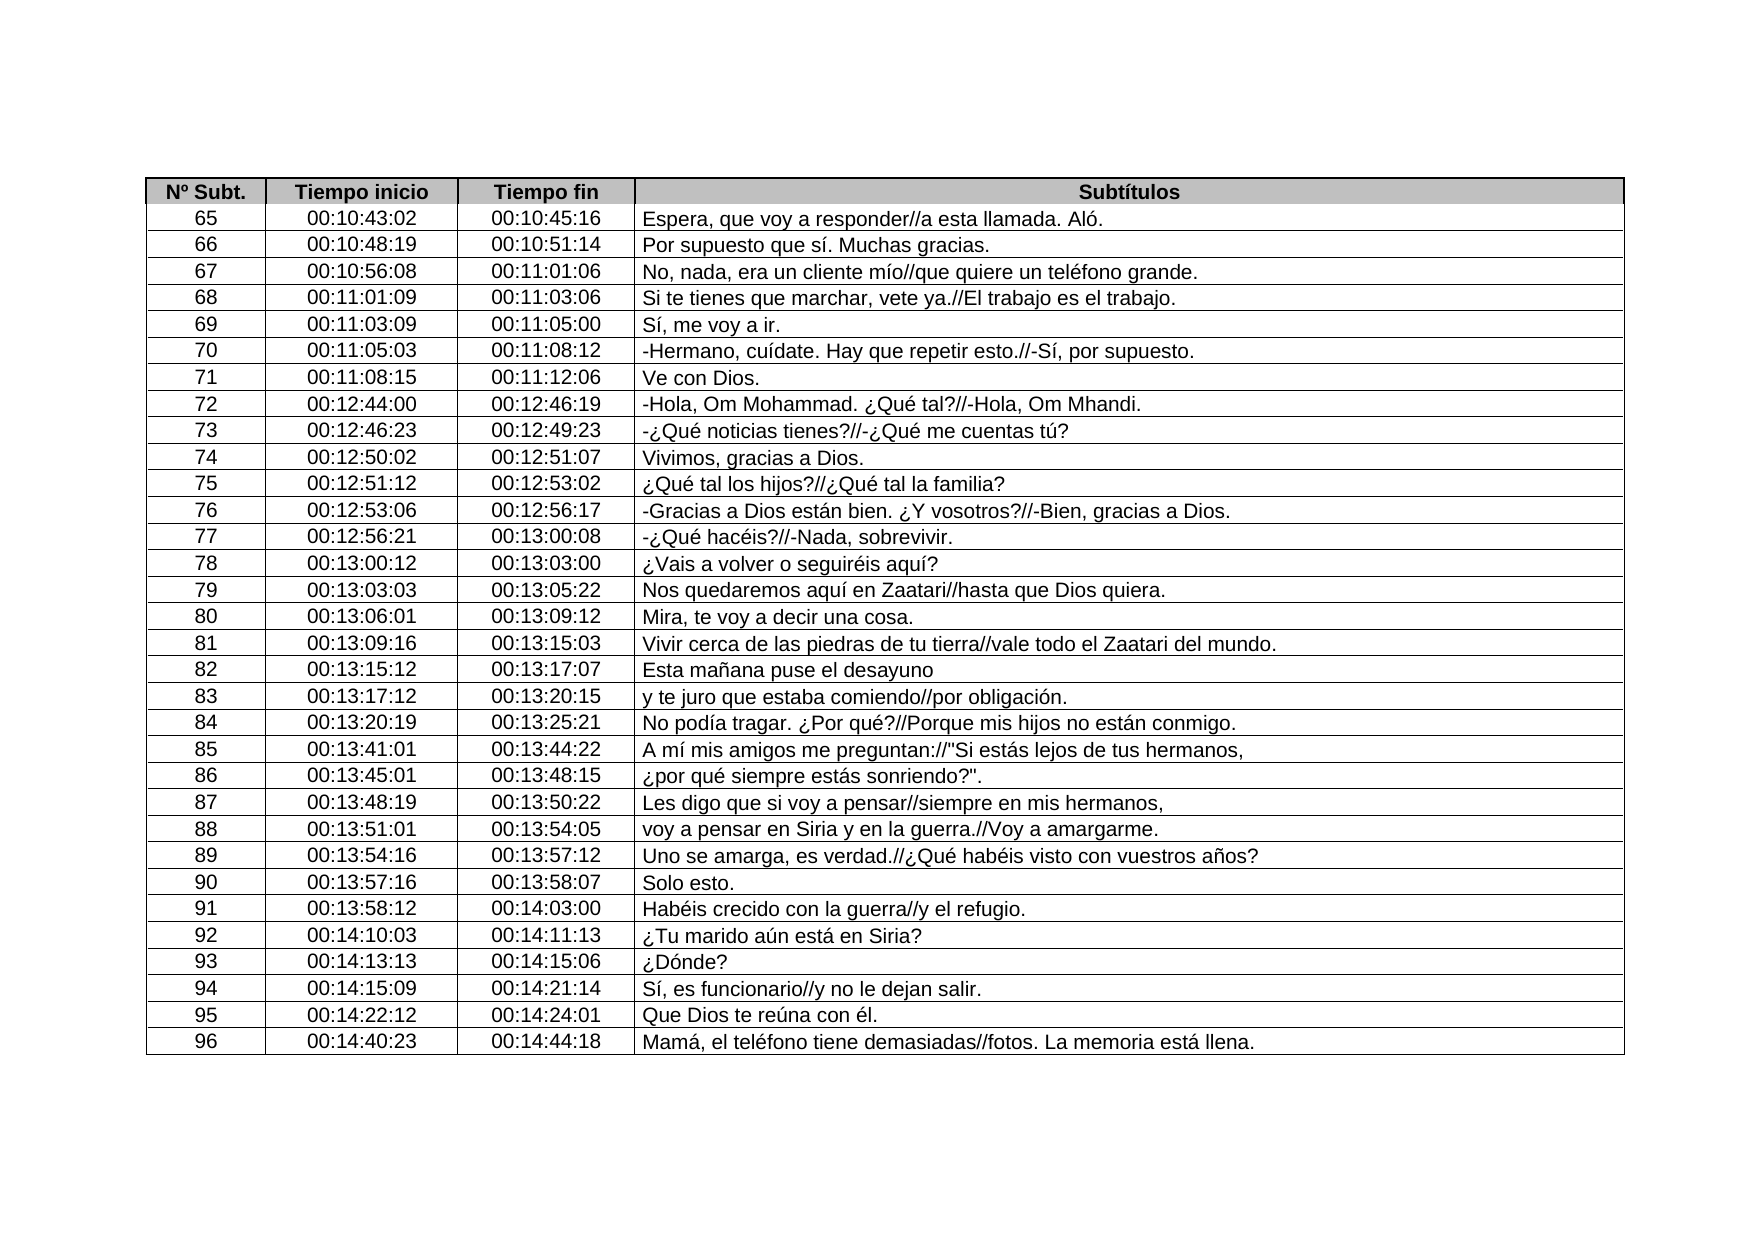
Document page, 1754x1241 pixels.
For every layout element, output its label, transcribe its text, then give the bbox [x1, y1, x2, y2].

table_cell 00:11:01:06 [458, 258, 634, 283]
table_cell 90 [147, 869, 265, 894]
table_cell 00:11:08:12 [458, 338, 634, 363]
table_cell 77 [147, 524, 265, 549]
table_cell 75 [147, 470, 265, 496]
table_cell 00:13:41:01 [266, 736, 457, 762]
table_cell 00:13:15:03 [458, 630, 634, 655]
table_cell 00:13:05:22 [458, 577, 634, 602]
table_cell 00:10:48:19 [266, 231, 457, 257]
table_cell 80 [147, 603, 265, 629]
table_cell -Gracias a Dios están bien. ¿Y vosotros?//-Bien, gracias a Dios. [635, 496, 1624, 522]
table_cell 00:14:44:18 [458, 1028, 634, 1054]
table_cell 00:14:22:12 [266, 1002, 457, 1027]
table_cell 00:13:20:19 [266, 710, 457, 735]
table_cell 71 [147, 364, 265, 390]
table_cell 86 [147, 763, 265, 788]
table_cell voy a pensar en Siria y en la guerra.//Voy a amargarme. [635, 815, 1624, 841]
table_cell 00:13:00:08 [458, 524, 634, 549]
table_cell Les digo que si voy a pensar//siempre en mis hermanos, [635, 788, 1624, 815]
table_cell 00:11:03:06 [458, 285, 634, 310]
table_cell 00:11:08:15 [266, 364, 457, 390]
table_cell 00:13:51:01 [266, 816, 457, 841]
table_cell ¿por qué siempre estás sonriendo?". [635, 762, 1624, 788]
table_cell 00:14:10:03 [266, 922, 457, 947]
table_cell 94 [147, 975, 265, 1001]
table_cell 00:13:48:19 [266, 789, 457, 815]
table_cell -Hermano, cuídate. Hay que repetir esto.//-Sí, por supuesto. [635, 337, 1624, 363]
table_cell 85 [147, 736, 265, 762]
table_cell 67 [147, 258, 265, 283]
table_cell 00:11:05:00 [458, 311, 634, 337]
table_cell 00:12:49:23 [458, 417, 634, 443]
table_cell 66 [147, 231, 265, 257]
table_cell 89 [147, 842, 265, 868]
table_cell A mí mis amigos me preguntan://"Si estás lejos de tus hermanos, [635, 735, 1624, 762]
table_cell Espera, que voy a responder//a esta llamada. Aló. [635, 204, 1624, 230]
table_cell ¿Qué tal los hijos?//¿Qué tal la familia? [635, 469, 1624, 496]
table_cell No podía tragar. ¿Por qué?//Porque mis hijos no están conmigo. [635, 709, 1624, 735]
table_cell y te juro que estaba comiendo//por obligación. [635, 682, 1624, 708]
table_cell ¿Tu marido aún está en Siria? [635, 921, 1624, 947]
table_cell 72 [147, 391, 265, 416]
table_cell 00:13:57:16 [266, 869, 457, 894]
table_cell 00:13:50:22 [458, 789, 634, 815]
table_cell Sí, me voy a ir. [635, 310, 1624, 337]
table_header Subtítulos [636, 179, 1623, 204]
table_cell 00:12:46:23 [266, 417, 457, 443]
table_cell -¿Qué noticias tienes?//-¿Qué me cuentas tú? [635, 416, 1624, 443]
table_cell -¿Qué hacéis?//-Nada, sobrevivir. [635, 523, 1624, 549]
table_cell 00:13:20:15 [458, 683, 634, 708]
table_cell 00:14:24:01 [458, 1002, 634, 1027]
table_header Tiempo fin [459, 179, 634, 204]
table_cell 79 [147, 577, 265, 602]
table_header Tiempo inicio [267, 179, 457, 204]
table_cell Solo esto. [635, 868, 1624, 894]
table_cell 00:12:53:02 [458, 470, 634, 496]
table_cell 00:14:21:14 [458, 975, 634, 1001]
table_cell 00:13:25:21 [458, 710, 634, 735]
table_cell Ve con Dios. [635, 363, 1624, 390]
table_cell 00:14:15:06 [458, 949, 634, 974]
table_cell -Hola, Om Mohammad. ¿Qué tal?//-Hola, Om Mhandi. [635, 390, 1624, 416]
table_cell 00:13:57:12 [458, 842, 634, 868]
table_cell 00:13:58:07 [458, 869, 634, 894]
table_cell 00:11:12:06 [458, 364, 634, 390]
table_cell 00:13:45:01 [266, 763, 457, 788]
table_cell ¿Vais a volver o seguiréis aquí? [635, 549, 1624, 576]
table_cell 00:10:43:02 [266, 204, 457, 230]
table_cell 00:12:44:00 [266, 391, 457, 416]
table_cell 00:13:03:03 [266, 577, 457, 602]
table_cell 00:11:01:09 [266, 285, 457, 310]
table_cell 00:12:56:17 [458, 497, 634, 522]
table_cell 76 [147, 497, 265, 522]
table_cell 00:14:03:00 [458, 895, 634, 921]
table_cell Si te tienes que marchar, vete ya.//El trabajo es el trabajo. [635, 284, 1624, 310]
table_cell 00:13:17:07 [458, 656, 634, 682]
table_cell Nos quedaremos aquí en Zaatari//hasta que Dios quiera. [635, 576, 1624, 602]
table_cell 88 [147, 816, 265, 841]
table_cell 00:12:56:21 [266, 524, 457, 549]
table_cell 95 [147, 1002, 265, 1027]
table_cell 68 [147, 285, 265, 310]
table_cell 92 [147, 922, 265, 947]
table_cell Esta mañana puse el desayuno [635, 655, 1624, 682]
table_cell 70 [147, 338, 265, 363]
table_cell Uno se amarga, es verdad.//¿Qué habéis visto con vuestros años? [635, 841, 1624, 868]
table_cell 00:10:45:16 [458, 204, 634, 230]
table_cell 96 [147, 1028, 265, 1054]
table_cell Habéis crecido con la guerra//y el refugio. [635, 894, 1624, 921]
table_cell 00:11:03:09 [266, 311, 457, 337]
table_cell 00:13:03:00 [458, 550, 634, 576]
table_cell 00:14:13:13 [266, 949, 457, 974]
table_cell 93 [147, 949, 265, 974]
table_cell 00:13:44:22 [458, 736, 634, 762]
table_cell Mira, te voy a decir una cosa. [635, 602, 1624, 629]
table_header Nº Subt. [147, 179, 265, 204]
table_cell 81 [147, 630, 265, 655]
table_cell 00:13:09:16 [266, 630, 457, 655]
table_cell 00:11:05:03 [266, 338, 457, 363]
table_cell 00:13:09:12 [458, 603, 634, 629]
table_cell 00:13:00:12 [266, 550, 457, 576]
table_cell 00:14:40:23 [266, 1028, 457, 1054]
table_cell 84 [147, 710, 265, 735]
table_cell 83 [147, 683, 265, 708]
table_cell 74 [147, 444, 265, 469]
table_cell Que Dios te reúna con él. [635, 1001, 1624, 1027]
table_cell 00:13:06:01 [266, 603, 457, 629]
table_cell 00:14:15:09 [266, 975, 457, 1001]
table_cell Vivir cerca de las piedras de tu tierra//vale todo el Zaatari del mundo. [635, 629, 1624, 655]
table_cell 00:10:51:14 [458, 231, 634, 257]
table_cell 00:12:51:07 [458, 444, 634, 469]
table_cell 91 [147, 895, 265, 921]
table_cell 00:12:46:19 [458, 391, 634, 416]
table_cell 00:13:58:12 [266, 895, 457, 921]
table_cell 00:10:56:08 [266, 258, 457, 283]
table_cell 00:14:11:13 [458, 922, 634, 947]
table_cell 00:12:53:06 [266, 497, 457, 522]
table_cell No, nada, era un cliente mío//que quiere un teléfono grande. [635, 257, 1624, 283]
table_cell 00:13:48:15 [458, 763, 634, 788]
table_cell 00:12:51:12 [266, 470, 457, 496]
table_cell 00:13:54:05 [458, 816, 634, 841]
table_cell Sí, es funcionario//y no le dejan salir. [635, 974, 1624, 1001]
table_cell 73 [147, 417, 265, 443]
table_cell 00:13:54:16 [266, 842, 457, 868]
table_cell Mamá, el teléfono tiene demasiadas//fotos. La memoria está llena. [635, 1027, 1624, 1054]
table_cell 78 [147, 550, 265, 576]
table_cell 00:13:15:12 [266, 656, 457, 682]
table_cell Vivimos, gracias a Dios. [635, 443, 1624, 469]
table_cell 87 [147, 789, 265, 815]
table_cell 69 [147, 311, 265, 337]
table_cell 65 [147, 204, 265, 230]
table_cell 00:13:17:12 [266, 683, 457, 708]
table_cell 82 [147, 656, 265, 682]
table_cell ¿Dónde? [635, 948, 1624, 974]
table_cell Por supuesto que sí. Muchas gracias. [635, 230, 1624, 257]
table_cell 00:12:50:02 [266, 444, 457, 469]
